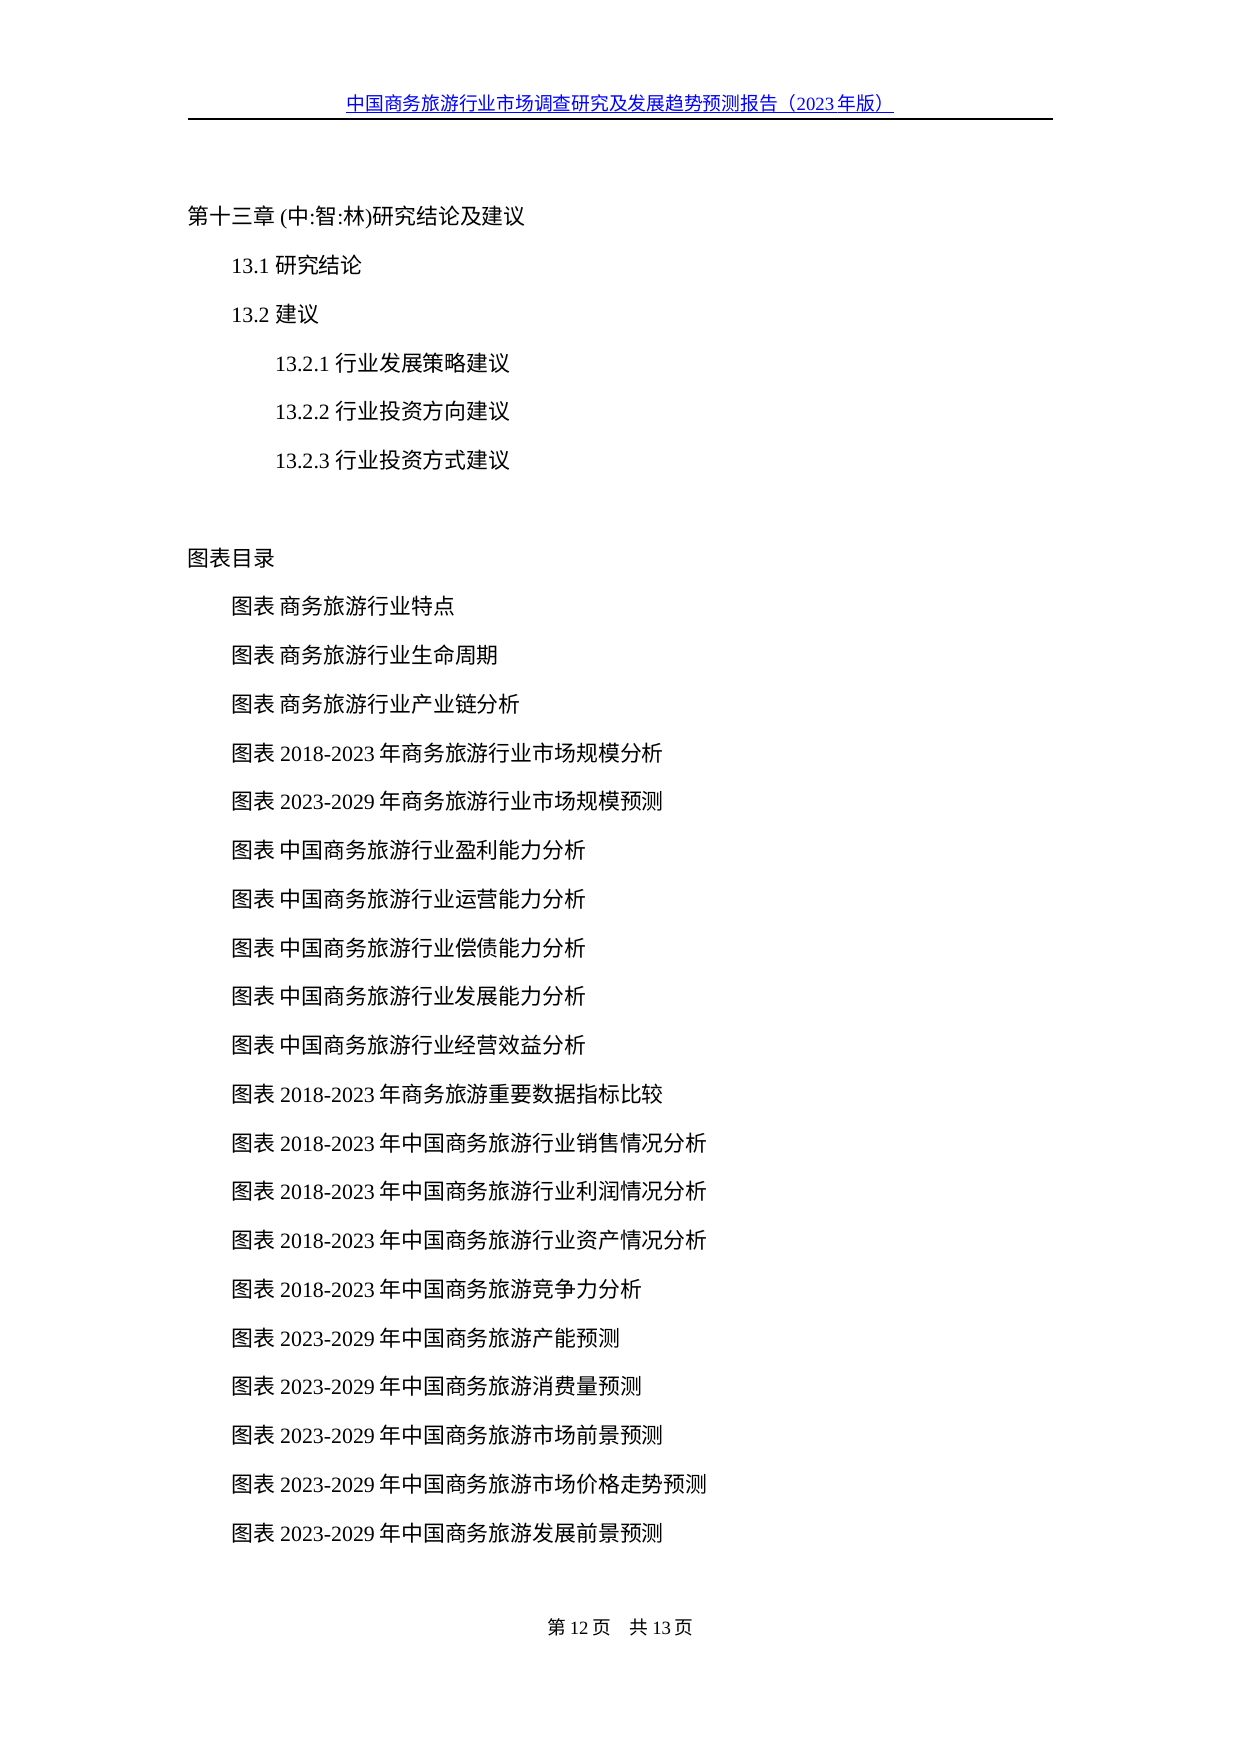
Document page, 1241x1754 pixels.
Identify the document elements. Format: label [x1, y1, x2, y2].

text [187, 150, 1053, 1548]
